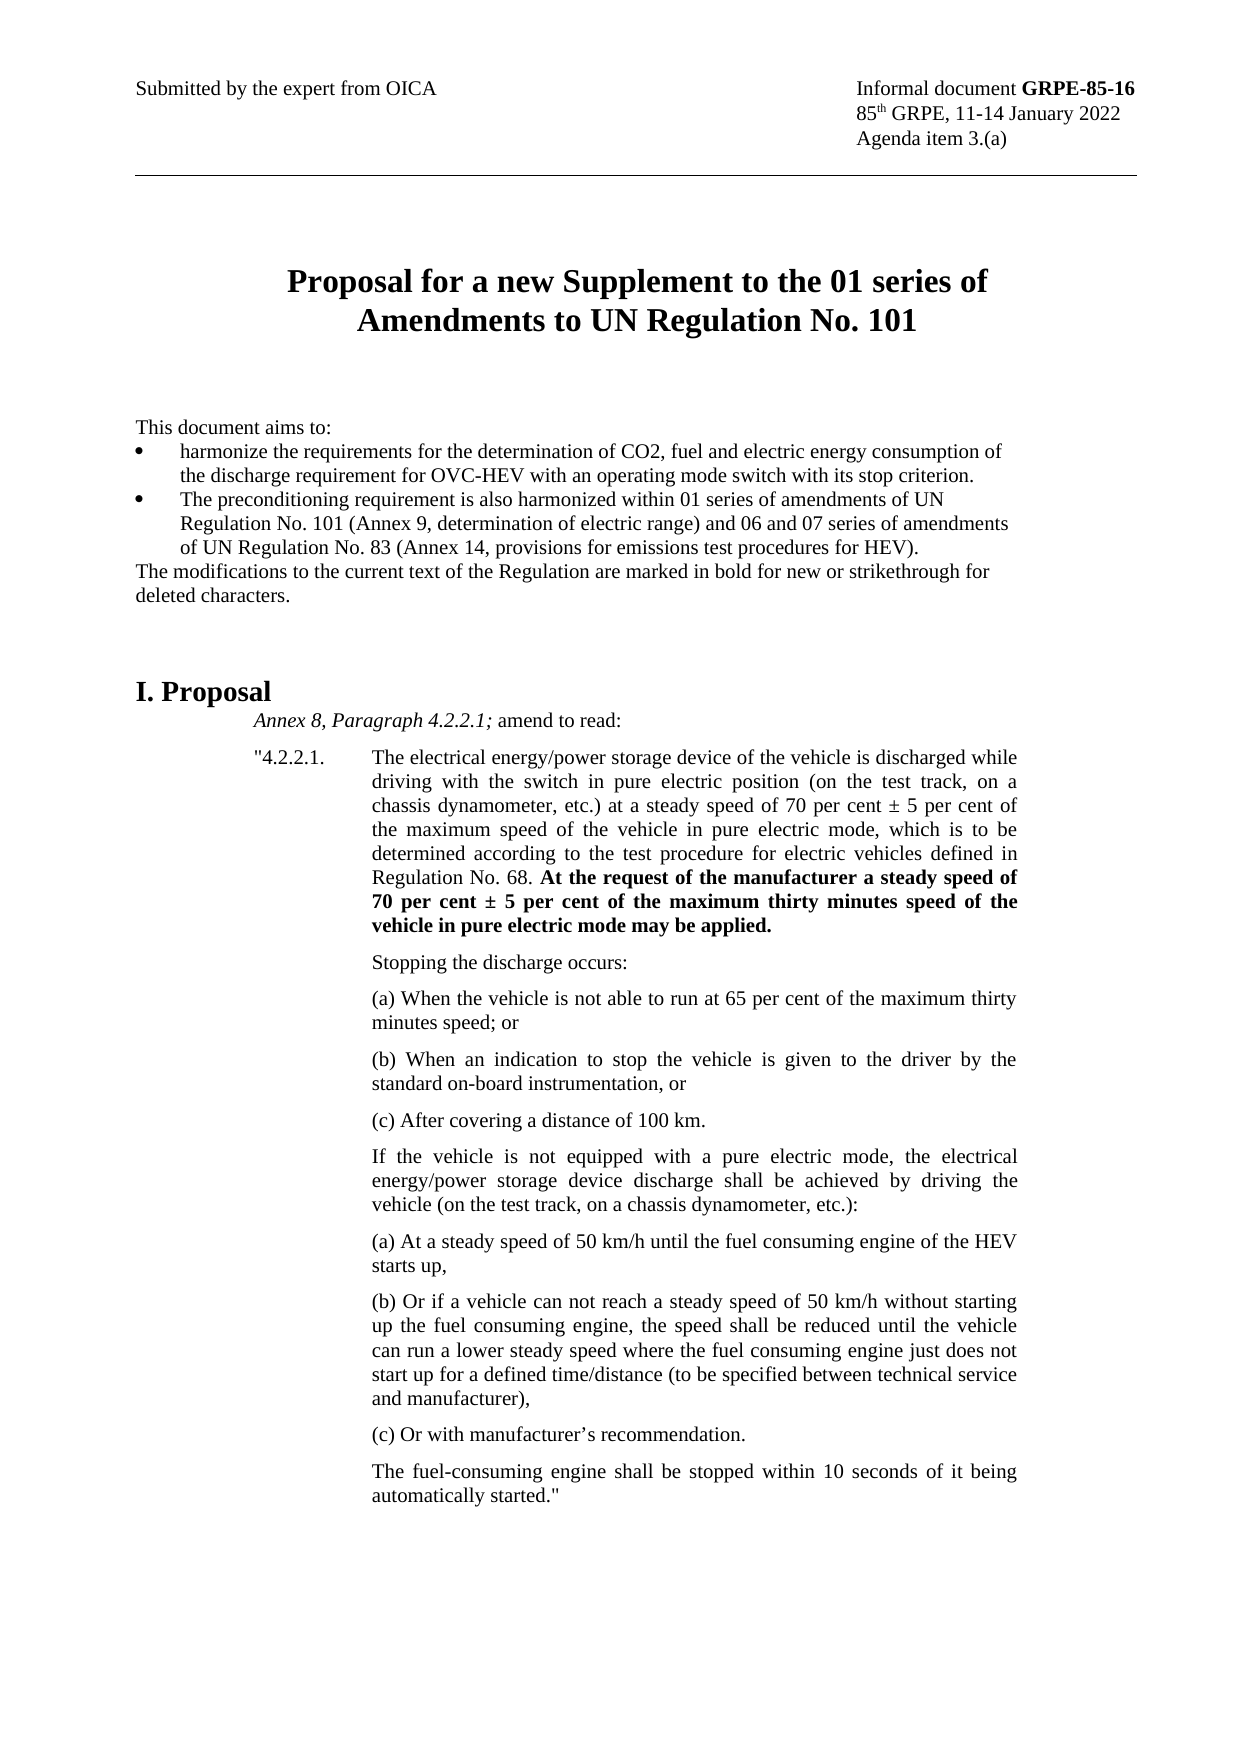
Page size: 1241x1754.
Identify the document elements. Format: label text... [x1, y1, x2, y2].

text If the vehicle is not equipped with a pure electric mode, the electrical energy/power storage device discharge shall be achieved by driving the vehicle (on the test track, on a chassis dynamometer, etc.): [372, 1144, 1018, 1216]
text Proposal for a new Supplement to the 01 series of Amendments to UN Regulation No. 101 [253, 262, 1021, 338]
text (c) Or with manufacturer’s recommendation. [372, 1422, 1018, 1446]
text (a) When the vehicle is not able to run at 65 per cent of the maximum thirty minutes speed; or [372, 986, 1018, 1034]
text (c) After covering a distance of 100 km. [372, 1107, 1018, 1132]
text Stopping the discharge occurs: [372, 950, 1018, 974]
text I. Proposal [135, 674, 1137, 708]
text Annex 8, Paragraph 4.2.2.1; amend to read: [253, 708, 1018, 732]
text This document aims to: [135, 415, 1021, 439]
text The fuel-consuming engine shall be stopped within 10 seconds of it being automatically started." [372, 1459, 1018, 1507]
list harmonize the requirements for the determination of CO2, fuel and electric energy consumption of the discharge requirement for OVC-HEV with an operating mode switch with its stop criterion. [135, 439, 1021, 487]
text (b) When an indication to stop the vehicle is given to the driver by the standard on-board instrumentation, or [372, 1047, 1018, 1095]
text (a) At a steady speed of 50 km/h until the fuel consuming engine of the HEV starts up, [372, 1229, 1018, 1277]
list The preconditioning requirement is also harmonized within 01 series of amendments of UN Regulation No. 101 (Annex 9, determination of electric range) and 06 and 07 series of amendments of UN Regulation No. 83 (Annex 14, provisions for emissions test procedures for HEV). [135, 487, 1021, 559]
text The modifications to the current text of the Regulation are marked in bold for new or strikethrough for deleted characters. [135, 559, 1021, 607]
text (b) Or if a vehicle can not reach a steady speed of 50 km/h without starting up the fuel consuming engine, the speed shall be reduced until the vehicle can run a lower steady speed where the fuel consuming engine just does not start up for a defined time/distance (to be specified between technical service and manufacturer), [372, 1289, 1018, 1410]
text "4.2.2.1. The electrical energy/power storage device of the vehicle is discharged while driving with the switch in pure electric position (on the test track, on a chassis dynamometer, etc.) at a steady speed of 70 per cent ± 5 per cent of the maximum speed of the vehicle in pure electric mode, which is to be determined according to the test procedure for electric vehicles defined in Regulation No. 68. At the request of the manufacturer a steady speed of 70 per cent ± 5 per cent of the maximum thirty minutes speed of the vehicle in pure electric mode may be applied. [253, 745, 1018, 937]
